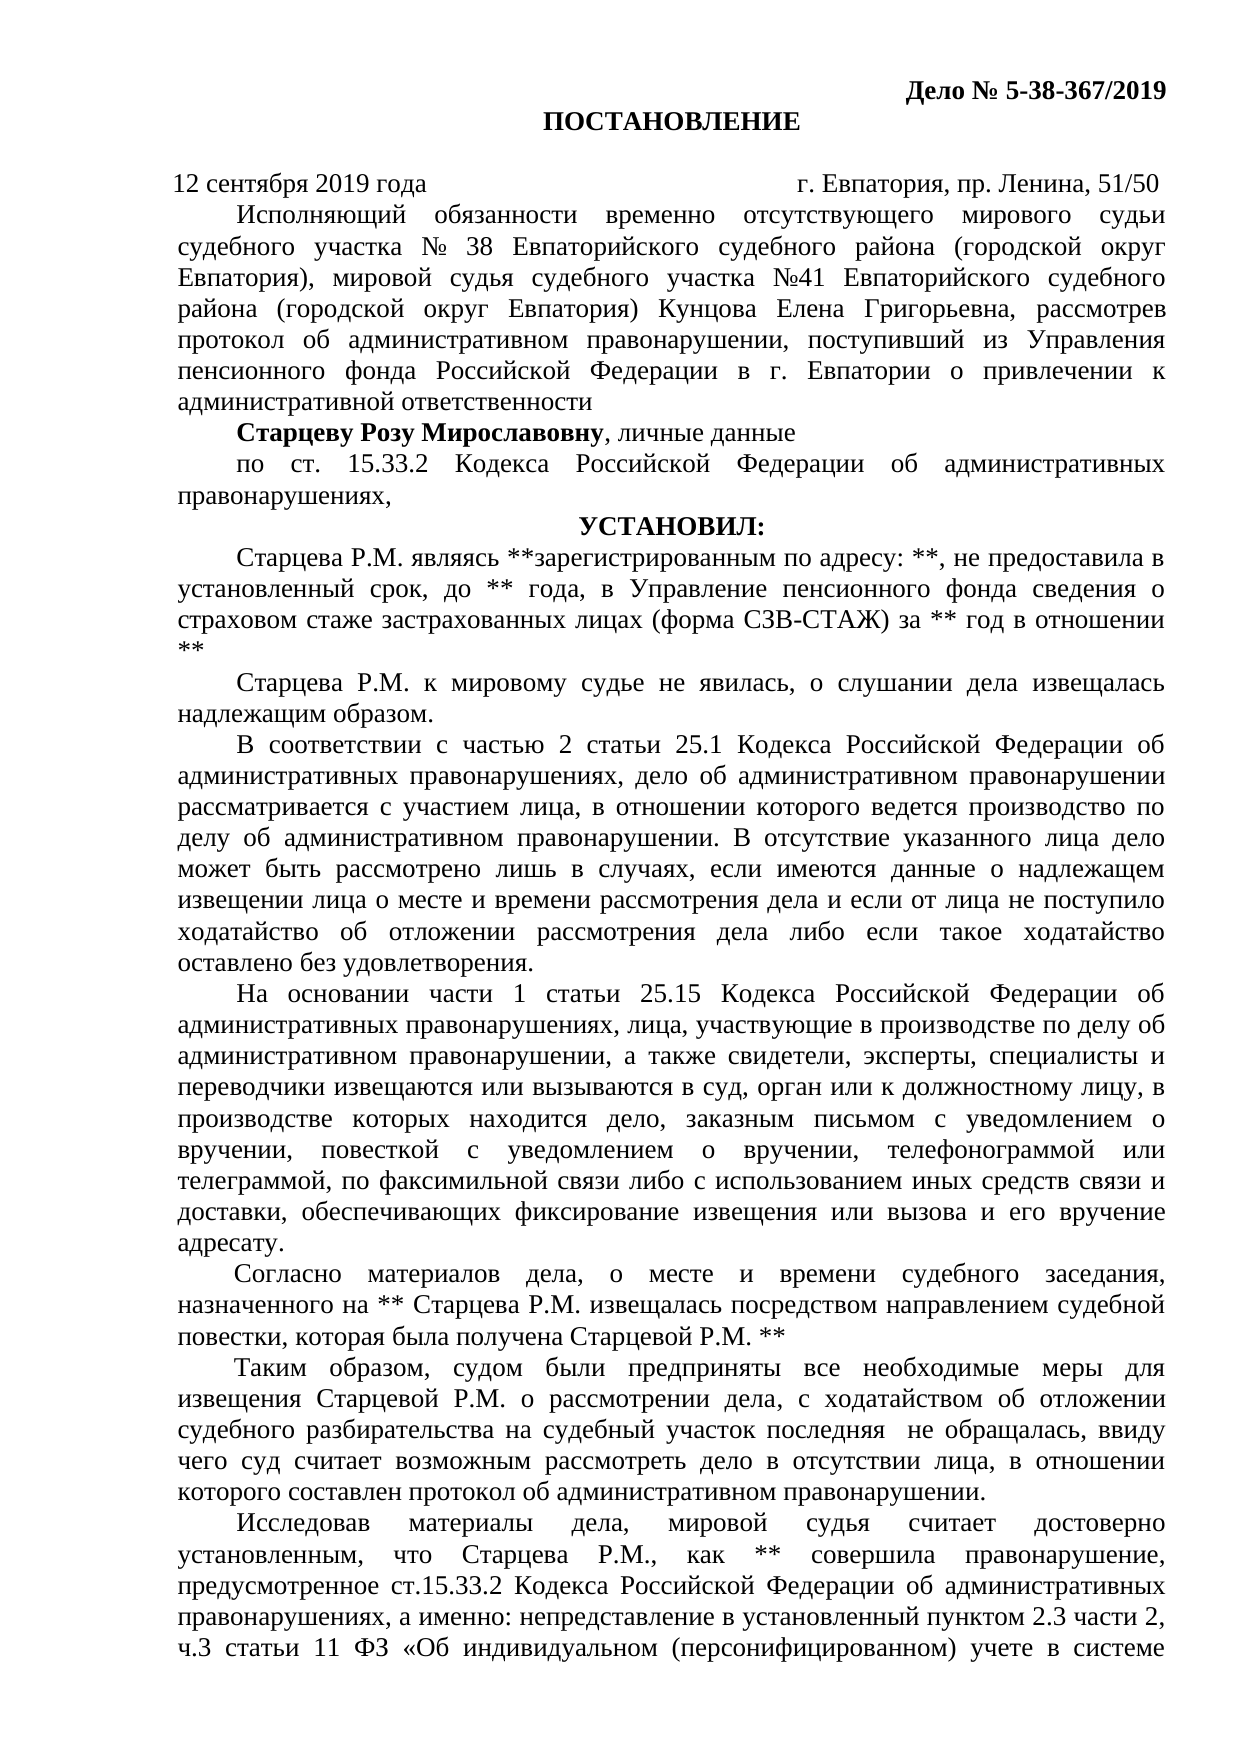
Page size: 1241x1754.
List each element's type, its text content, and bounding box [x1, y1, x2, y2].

text Старцева Р.М. к мировому судье не явилась, о слушании дела извещалась надлежащим образом. [177, 666, 1167, 728]
text ПОСТАНОВЛЕНИЕ [177, 105, 1167, 136]
text УСТАНОВИЛ: [177, 510, 1167, 541]
text по ст. 15.33.2 Кодекса Российской Федерации об административных правонарушениях, [177, 448, 1167, 510]
text Согласно материалов дела, о месте и времени судебного заседания, назначенного на ** Старцева Р.М. извещалась посредством направлением судебной повестки, которая была получена Старцевой Р.М. ** [177, 1257, 1167, 1351]
text На основании части 1 статьи 25.15 Кодекса Российской Федерации об административных правонарушениях, лица, участвующие в производстве по делу об административном правонарушении, а также свидетели, эксперты, специалисты и переводчики извещаются или вызываются в суд, орган или к должностному лицу, в производстве которых находится дело, заказным письмом с уведомлением о вручении, повесткой с уведомлением о вручении, телефонограммой или телеграммой, по факсимильной связи либо с использованием иных средств связи и доставки, обеспечивающих фиксирование извещения или вызова и его вручение адресату. [177, 977, 1167, 1257]
text Исполняющий обязанности временно отсутствующего мирового судьи судебного участка № 38 Евпаторийского судебного района (городской округ Евпатория), мировой судья судебного участка №41 Евпаторийского судебного района (городской округ Евпатория) Кунцова Елена Григорьевна, рассмотрев протокол об административном правонарушении, поступивший из Управления пенсионного фонда Российской Федерации в г. Евпатории о привлечении к административной ответственности [177, 198, 1167, 416]
text Старцеву Розу Мирославовну, личные данные [177, 416, 1167, 448]
text Таким образом, судом были предприняты все необходимые меры для извещения Старцевой Р.М. о рассмотрении дела, с ходатайством об отложении судебного разбирательства на судебный участок последняя не обращалась, ввиду чего суд считает возможным рассмотреть дело в отсутствии лица, в отношении которого составлен протокол об административном правонарушении. [177, 1351, 1167, 1507]
text Старцева Р.М. являясь **зарегистрированным по адресу: **, не предоставила в установленный срок, до ** года, в Управление пенсионного фонда сведения о страховом стаже застрахованных лицах (форма СЗВ-СТАЖ) за ** год в отношении ** [177, 541, 1167, 666]
text В соответствии с частью 2 статьи 25.1 Кодекса Российской Федерации об административных правонарушениях, дело об административном правонарушении рассматривается с участием лица, в отношении которого ведется производство по делу об административном правонарушении. В отсутствие указанного лица дело может быть рассмотрено лишь в случаях, если имеются данные о надлежащем извещении лица о месте и времени рассмотрения дела и если от лица не поступило ходатайство об отложении рассмотрения дела либо если такое ходатайство оставлено без удовлетворения. [177, 728, 1167, 977]
text 12 сентября 2019 года г. Евпатория, пр. Ленина, 51/50 [118, 167, 1167, 198]
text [177, 1507, 1167, 1662]
text Дело № 5-38-367/2019 [177, 74, 1167, 105]
